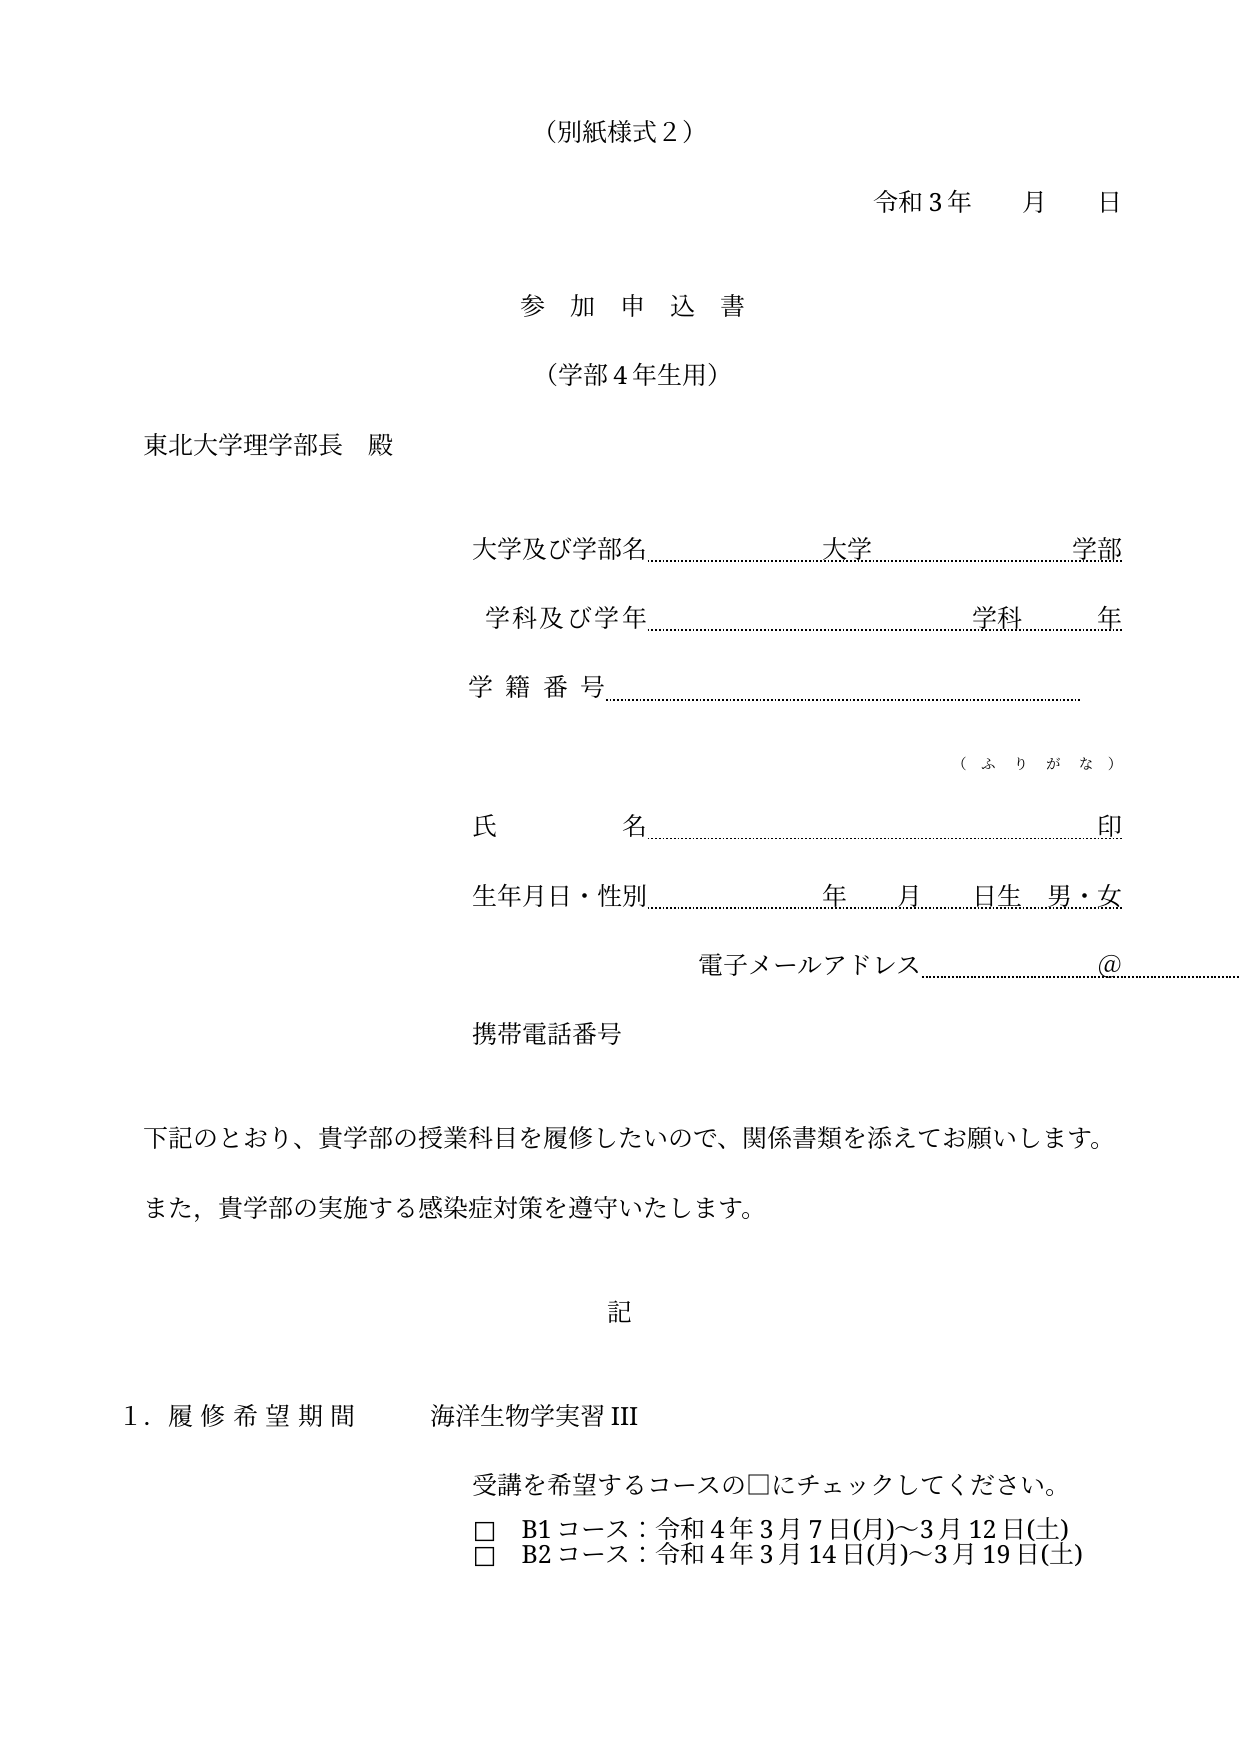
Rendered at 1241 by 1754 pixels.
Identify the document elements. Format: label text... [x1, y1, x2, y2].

text １．履修希望期間 海洋生物学実習III [118, 1380, 1122, 1449]
text 学科及び学年 学科 年 [118, 582, 1122, 651]
text 東北大学理学部長 殿 [118, 409, 1122, 478]
subtitle 記 [118, 1276, 1122, 1345]
text 電子メールアドレス ＠ [118, 929, 1122, 998]
text 参 加 申 込 書 [118, 270, 1122, 339]
text （ ふ り が な ） [118, 721, 1122, 790]
text 生年月日・性別 年 月 日生 男・女 [118, 859, 1122, 929]
text 下記のとおり、貴学部の授業科目を履修したいので、関係書類を添えてお願いします。 [118, 1102, 1122, 1172]
text □ B2コース：令和4年3月14日(月)〜3月19日(土) [118, 1544, 1122, 1569]
text 携帯電話番号 [118, 998, 1122, 1068]
text □ B1コース：令和4年3月7日(月)〜3月12日(土) [118, 1519, 1122, 1544]
text （学部4年生用） [118, 339, 1122, 409]
text 学籍番号 [118, 651, 1122, 721]
text 令和3年 月 日 [118, 166, 1122, 235]
text （別紙様式２） [118, 96, 1122, 166]
text また，貴学部の実施する感染症対策を遵守いたします。 [118, 1172, 1122, 1241]
text 受講を希望するコースの□にチェックしてください。 [118, 1449, 1122, 1519]
text 大学及び学部名 大学 学部 [118, 513, 1122, 582]
text 氏 名 印 [118, 790, 1122, 859]
